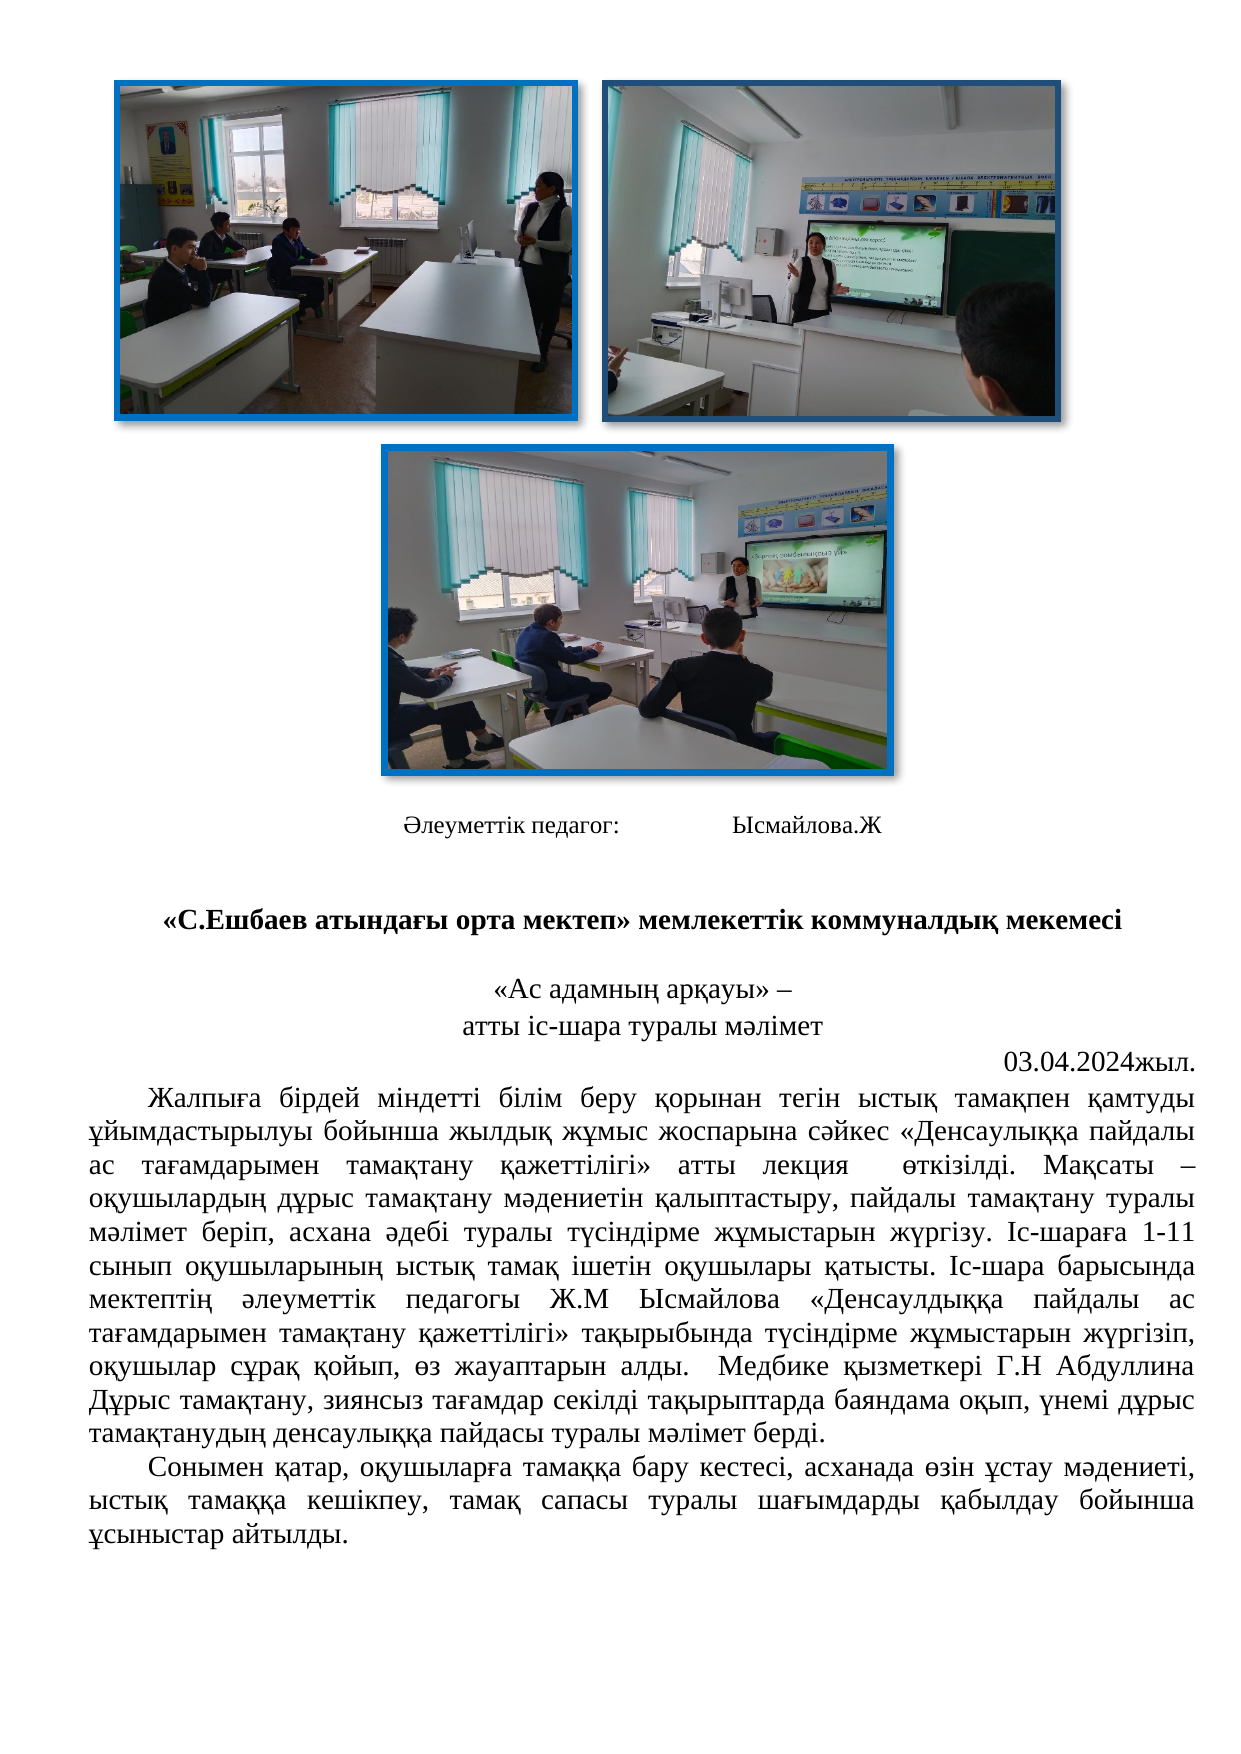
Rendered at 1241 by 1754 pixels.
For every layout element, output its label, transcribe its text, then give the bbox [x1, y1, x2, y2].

text «Ас адамның арқауы» – [89, 972, 1196, 1005]
picture [120, 86, 572, 414]
text Сонымен қатар, оқушыларға тамаққа бару кестесі, асханада өзін ұстау мәдениеті, ыстық тамаққа кешікпеу, тамақ сапасы туралы шағымдарды қабылдау бойынша ұсыныстар айтылды. [89, 1449, 1196, 1549]
text Жалпыға бірдей міндетті білім беру қорынан тегін ыстық тамақпен қамтуды ұйымдастырылуы бойынша жылдық жұмыс жоспарына сәйкес «Денсаулыққа пайдалы ас тағамдарымен тамақтану қажеттілігі» атты лекция өткізілді. Мақсаты – оқушылардың дұрыс тамақтану мәдениетін қалыптастыру, пайдалы тамақтану туралы мәлімет беріп, асхана әдебі туралы түсіндірме жұмыстарын жүргізу. Іс-шараға 1-11 сынып оқушыларының ыстық тамақ ішетін оқушылары қатысты. Іс-шара барысында мектептің әлеуметтік педагогы Ж.М Ысмайлова «Денсаулдыққа пайдалы ас тағамдарымен тамақтану қажеттілігі» тақырыбында түсіндірме жұмыстарын жүргізіп, оқушылар сұрақ қойып, өз жауаптарын алды. Медбике қызметкері Г.Н Абдуллина Дұрыс тамақтану, зиянсыз тағамдар секілді тақырыптарда баяндама оқып, үнемі дұрыс тамақтанудың денсаулыққа пайдасы туралы мәлімет берді. [89, 1080, 1196, 1449]
text «С.Ешбаев атындағы орта мектеп» мемлекеттік коммуналдық мекемесі [89, 902, 1196, 935]
text атты іс-шара туралы мәлімет [89, 1008, 1196, 1041]
text 03.04.2024жыл. [89, 1044, 1196, 1077]
text Әлеуметтік педагог: Ысмайлова.Ж [89, 810, 1196, 838]
picture [388, 451, 887, 769]
picture [608, 86, 1055, 416]
